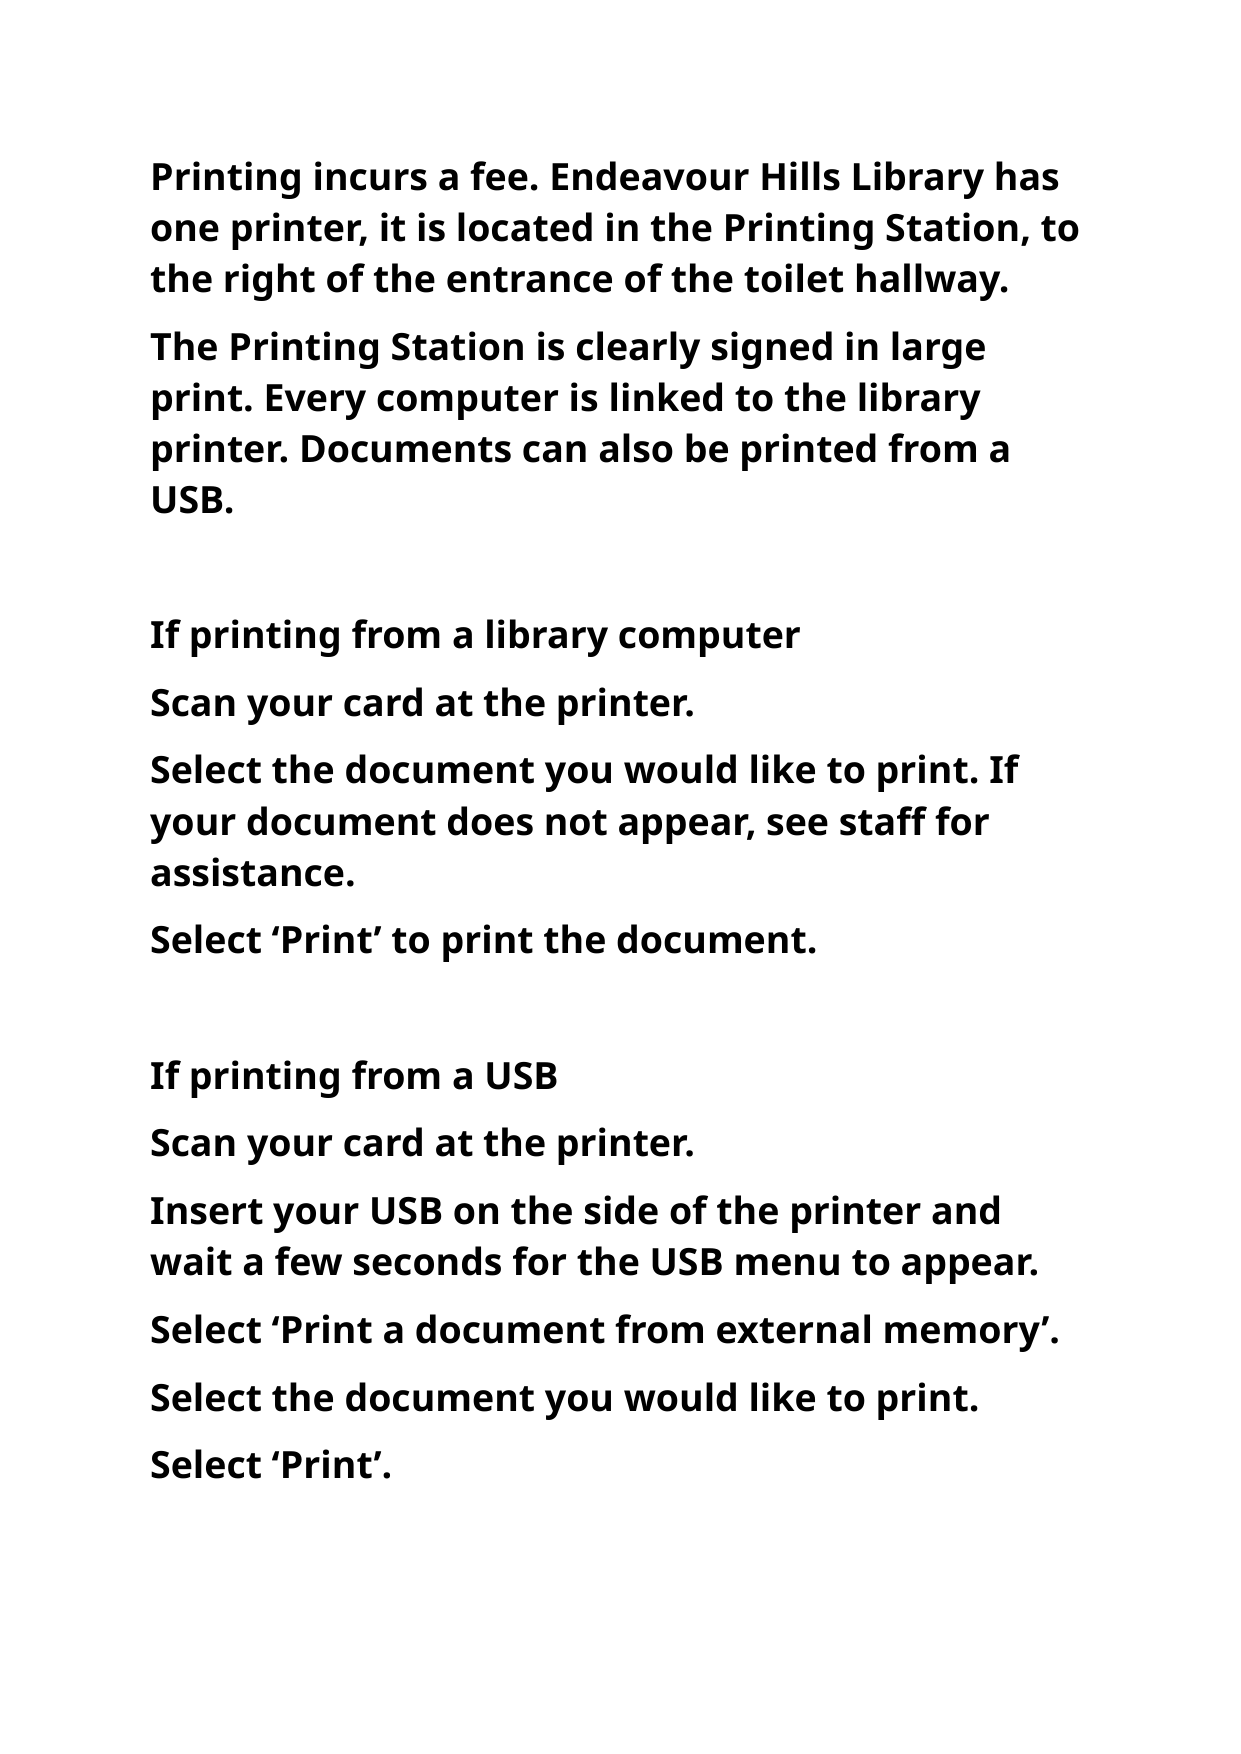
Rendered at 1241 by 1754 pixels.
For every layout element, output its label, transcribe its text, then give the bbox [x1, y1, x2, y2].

text Select the document you would like to print. If your document does not appear, see staff for assistance. ​ [150, 744, 1090, 897]
text Insert your USB on the side of the printer and wait a few seconds for the USB menu to appear. ​ [150, 1184, 1090, 1286]
text If printing from a library computer ​ [150, 608, 1090, 659]
text Scan your card at the printer. ​ [150, 676, 1090, 727]
text Select ‘Print’ to print the document. ​ [150, 913, 1090, 964]
text If printing from a USB ​ [150, 1049, 1090, 1100]
text Scan your card at the printer. ​ [150, 1117, 1090, 1168]
text The Printing Station is clearly signed in large print. Every computer is linked to the library printer. Documents can also be printed from a USB. ​ [150, 320, 1090, 524]
text Select ‘Print a document from external memory’. ​ [150, 1303, 1090, 1354]
text Select ‘Print’. ​ [150, 1438, 1090, 1489]
text Select the document you would like to print. ​ [150, 1371, 1090, 1422]
text Printing incurs a fee. Endeavour Hills Library has one printer, it is located in the Printing Station, to the right of the entrance of the toilet hallway.​ [150, 150, 1090, 303]
